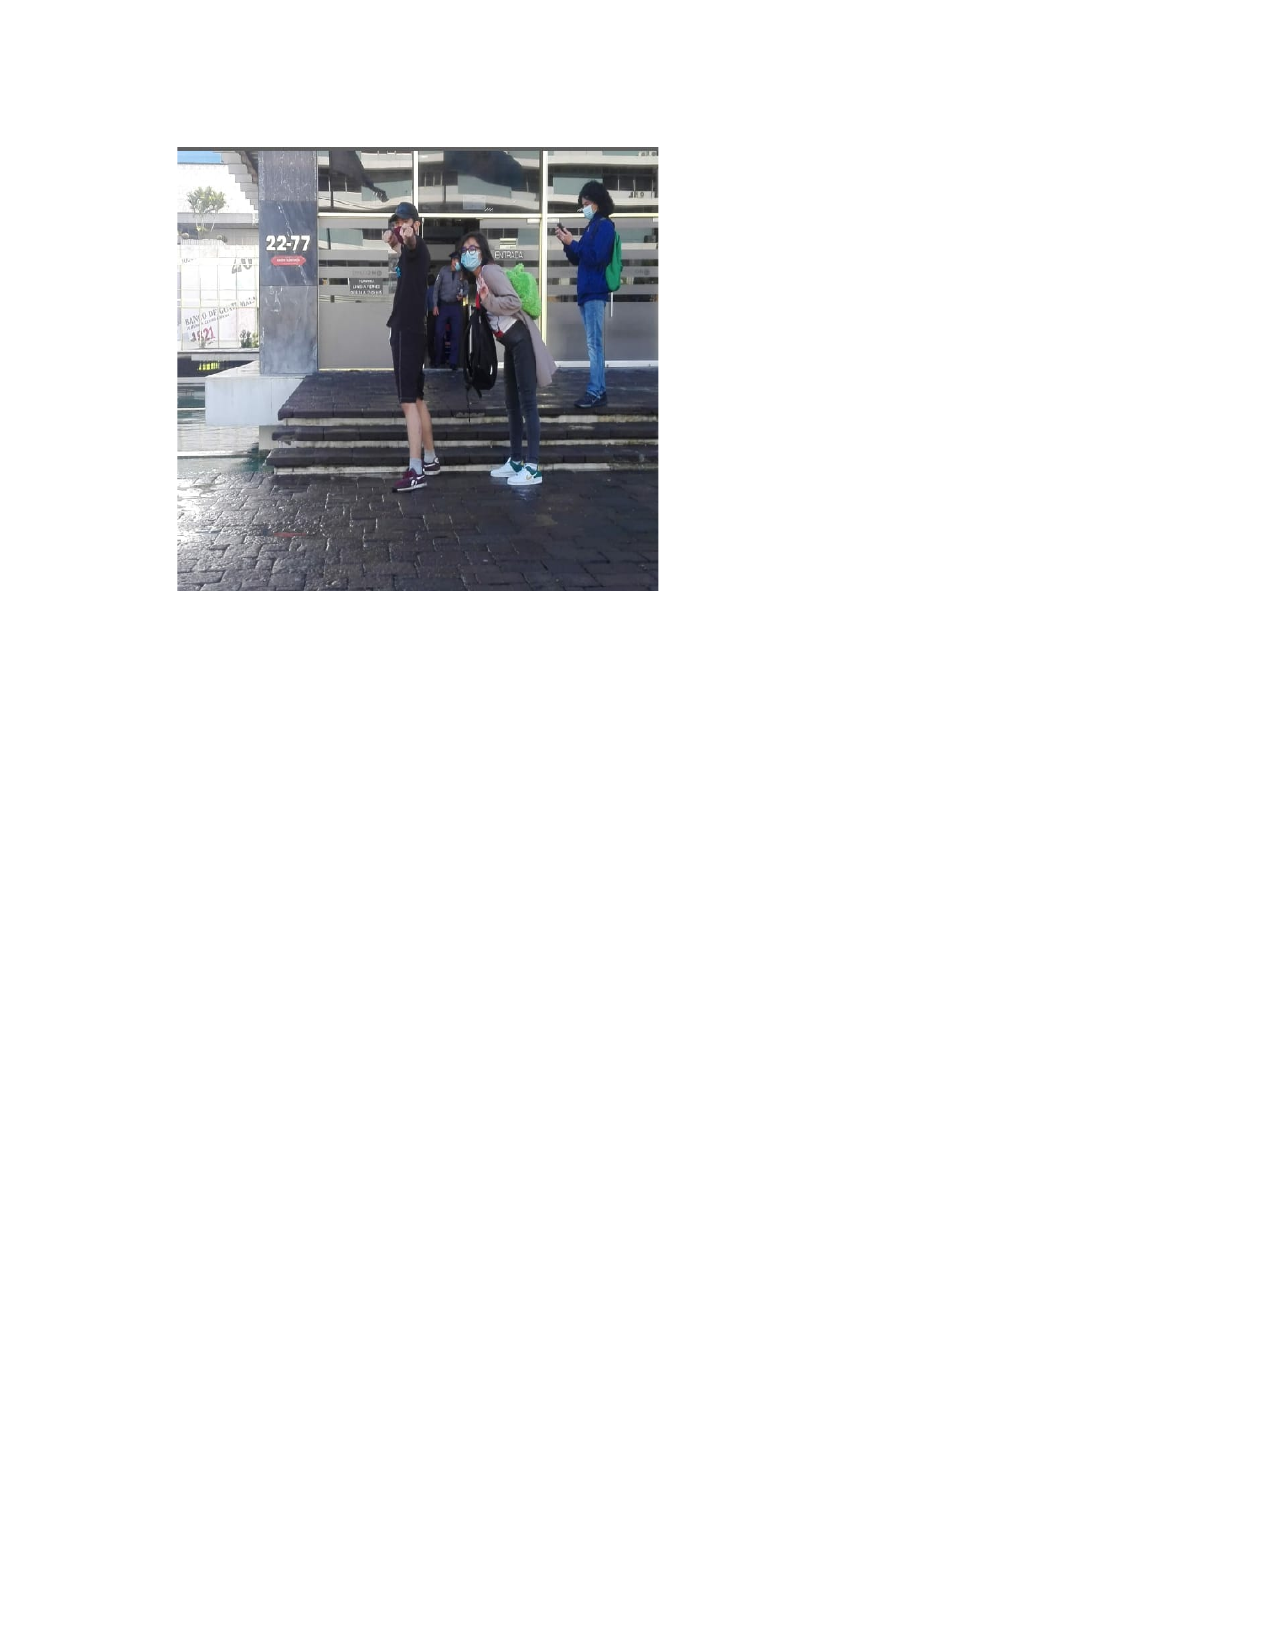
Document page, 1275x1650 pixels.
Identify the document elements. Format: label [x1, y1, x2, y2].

picture [177, 147, 659, 591]
